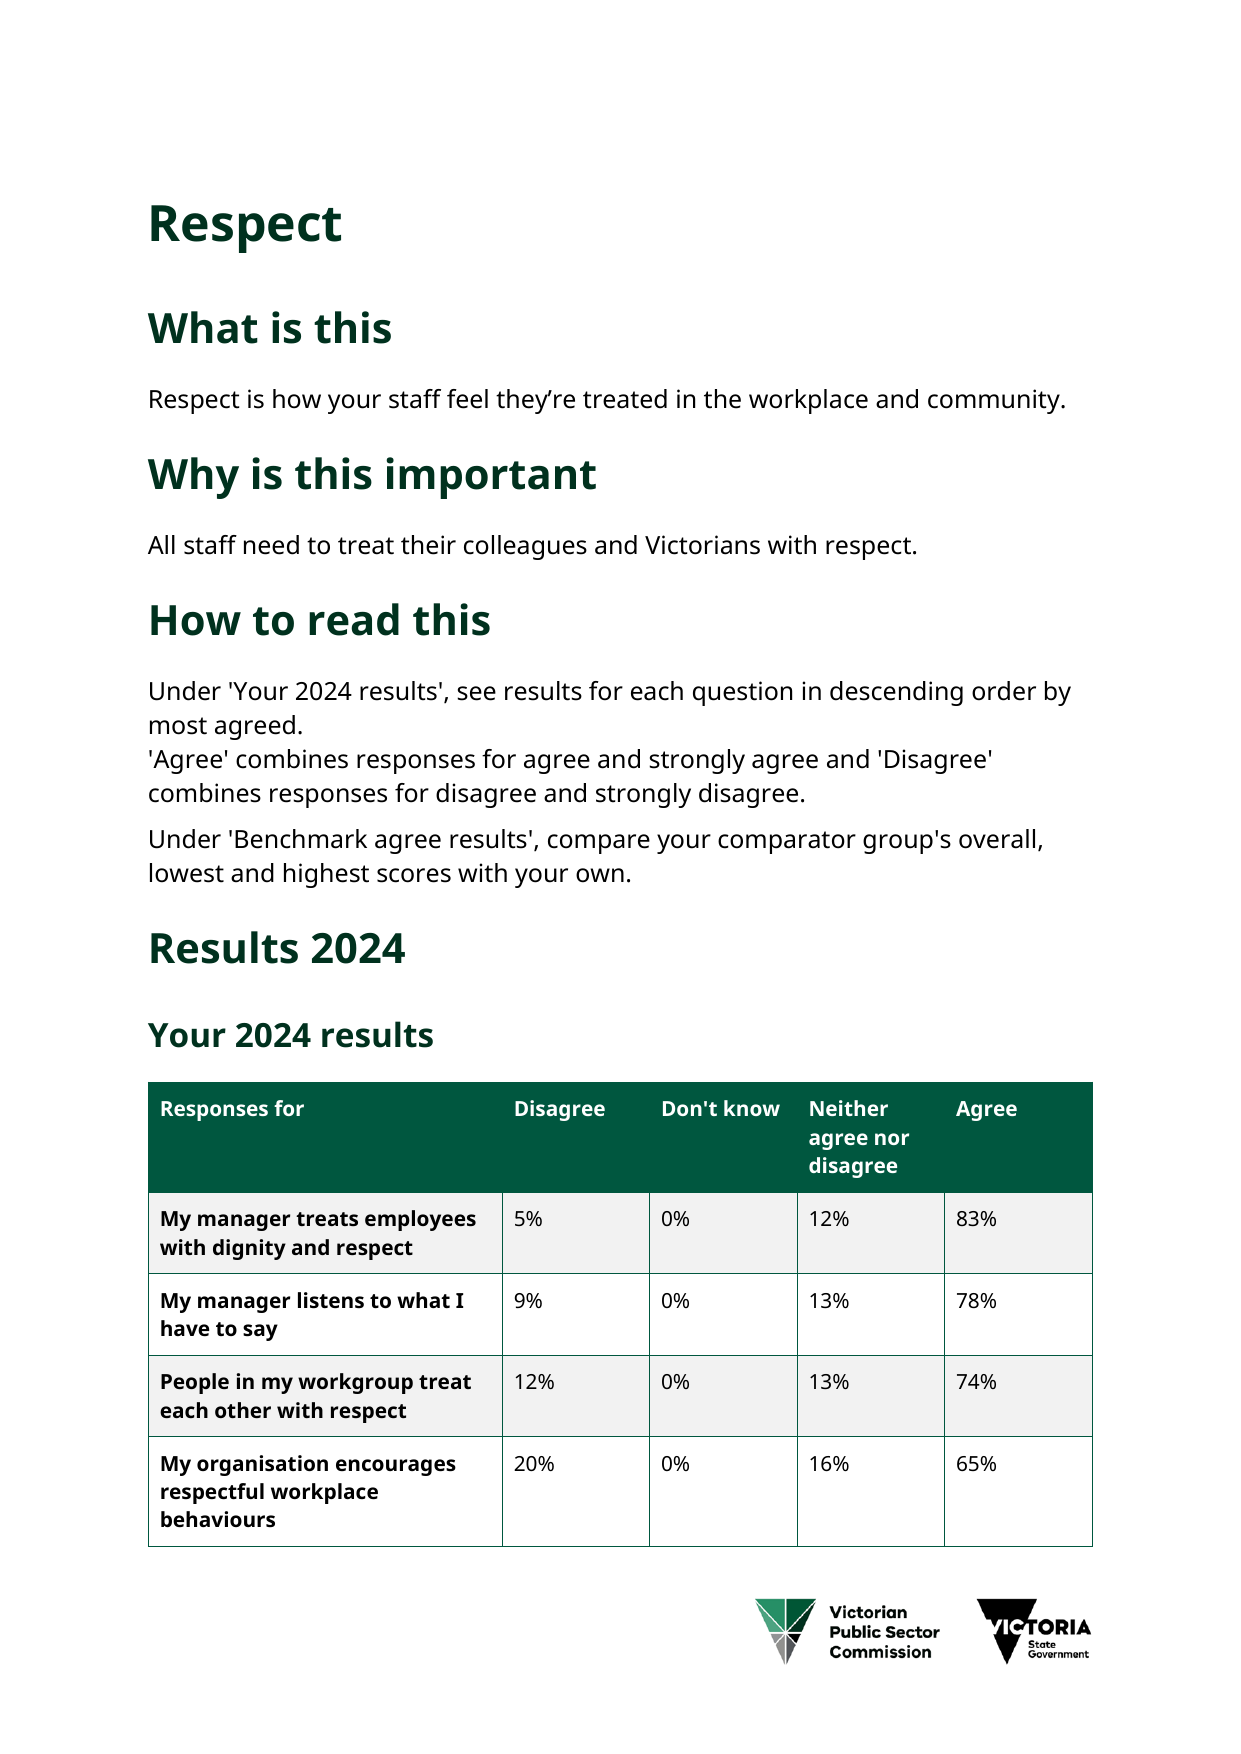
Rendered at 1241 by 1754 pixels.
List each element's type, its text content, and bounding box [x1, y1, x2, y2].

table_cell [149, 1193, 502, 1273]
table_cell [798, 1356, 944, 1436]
subtitle What is this [148, 299, 1092, 355]
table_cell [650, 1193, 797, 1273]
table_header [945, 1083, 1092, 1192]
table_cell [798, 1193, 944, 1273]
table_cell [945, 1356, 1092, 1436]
text Under 'Your 2024 results', see results for each question in descending order by most agreed. 'Agree' combines responses for agree and strongly agree and 'Disagree' combines responses for disagree and strongly disagree. [148, 673, 1092, 809]
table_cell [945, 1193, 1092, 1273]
subtitle Respect [148, 188, 1092, 256]
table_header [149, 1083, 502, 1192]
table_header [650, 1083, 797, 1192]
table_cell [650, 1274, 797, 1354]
subtitle Why is this important [148, 444, 1092, 501]
subtitle How to read this [148, 591, 1092, 647]
subtitle Your 2024 results [148, 1012, 1092, 1058]
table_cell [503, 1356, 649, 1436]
subtitle Results 2024 [148, 919, 1092, 976]
picture [754, 1598, 1093, 1666]
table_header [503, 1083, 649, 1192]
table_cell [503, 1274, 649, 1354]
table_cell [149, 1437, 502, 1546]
text Under 'Benchmark agree results', compare your comparator group's overall, lowest and highest scores with your own. [148, 822, 1092, 890]
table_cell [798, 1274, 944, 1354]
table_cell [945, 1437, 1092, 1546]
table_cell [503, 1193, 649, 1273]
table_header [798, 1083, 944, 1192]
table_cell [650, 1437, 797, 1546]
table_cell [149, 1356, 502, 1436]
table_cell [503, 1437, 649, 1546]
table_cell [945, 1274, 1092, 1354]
text Respect is how your staff feel they’re treated in the workplace and community. [148, 381, 1092, 415]
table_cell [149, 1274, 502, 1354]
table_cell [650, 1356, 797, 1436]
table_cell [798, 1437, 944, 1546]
text All staff need to treat their colleagues and Victorians with respect. [148, 527, 1092, 561]
